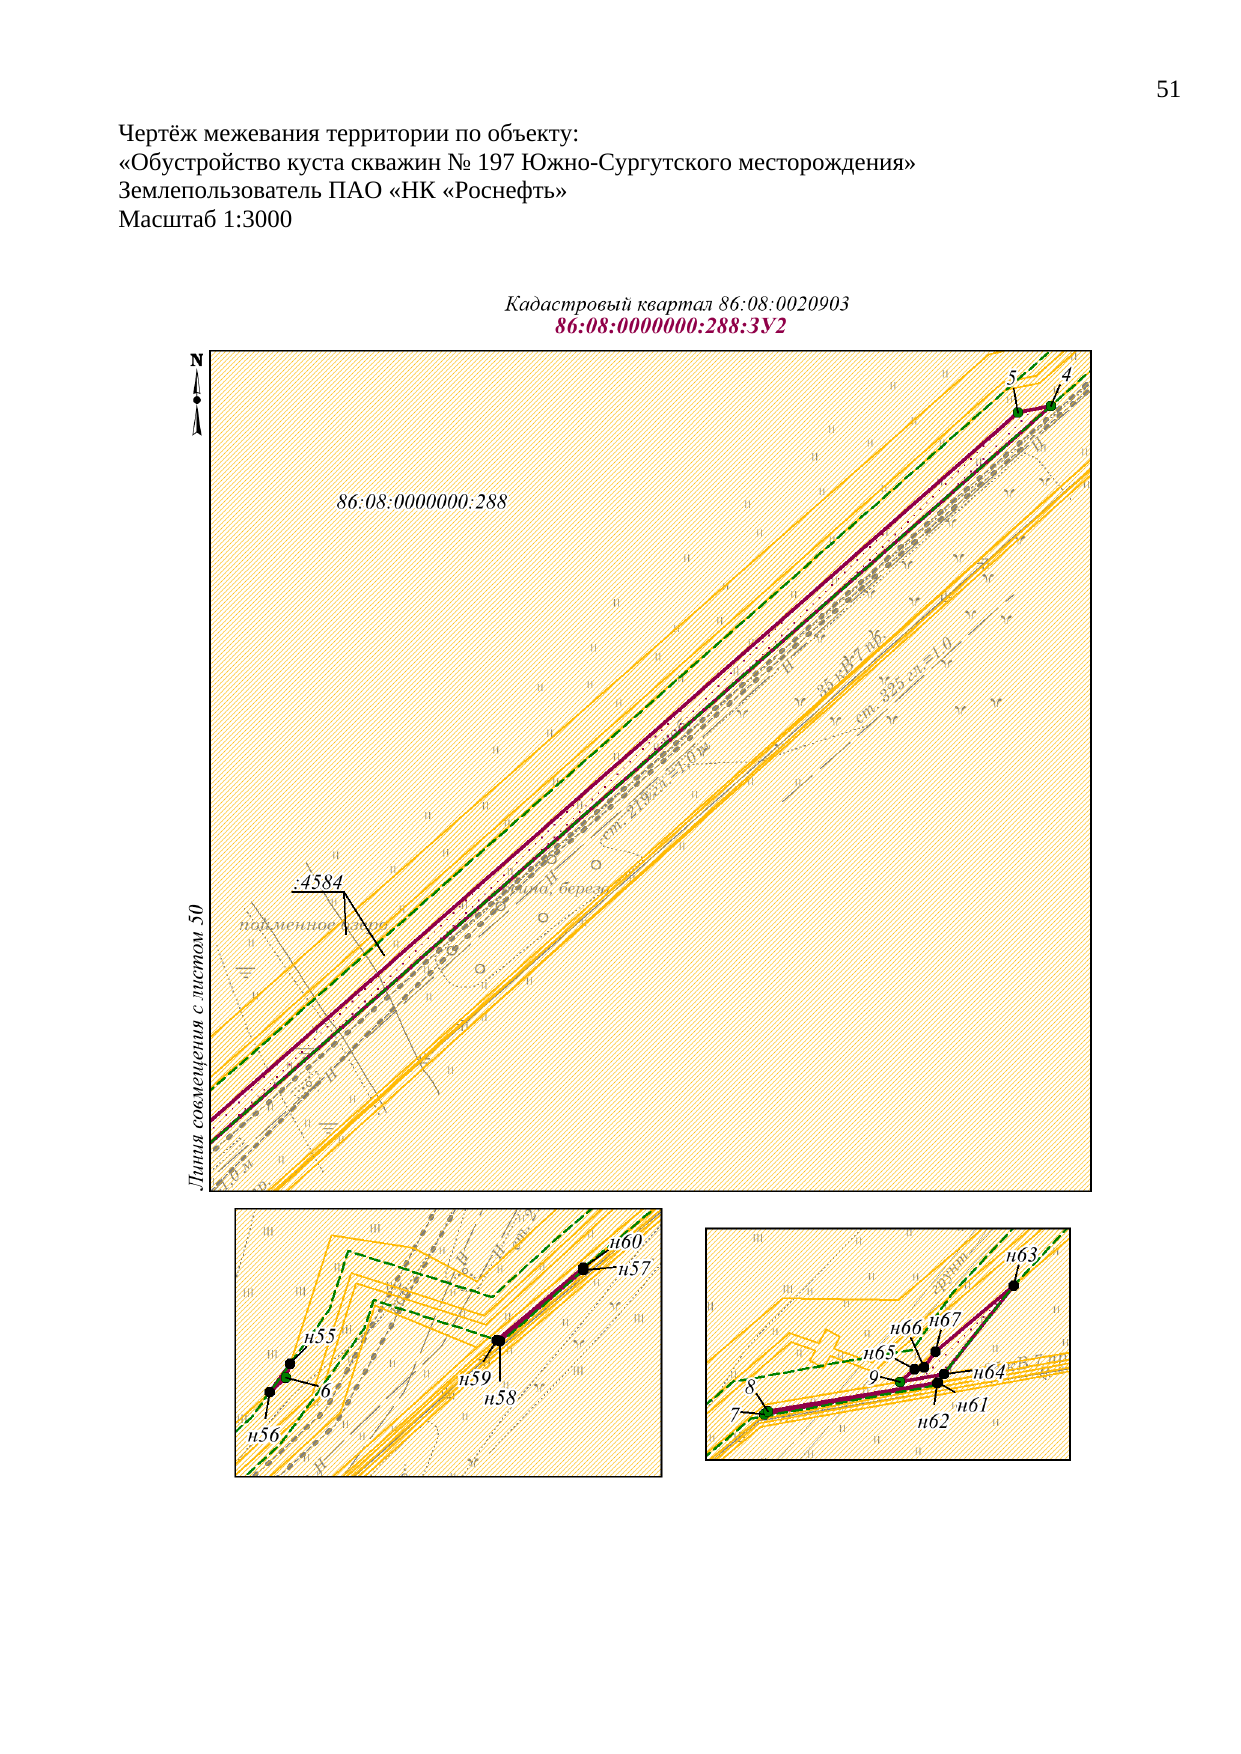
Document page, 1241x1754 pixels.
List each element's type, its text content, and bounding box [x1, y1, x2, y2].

list Чертёж межевания территории по объекту: [118, 118, 1181, 147]
picture [184, 287, 1102, 1502]
text Масштаб 1:3000 [118, 204, 1181, 233]
list «Обустройство куста скважин № 197 Южно-Сургутского месторождения» [118, 147, 1181, 176]
list Землепользователь ПАО «НК «Роснефть» [118, 176, 1181, 204]
